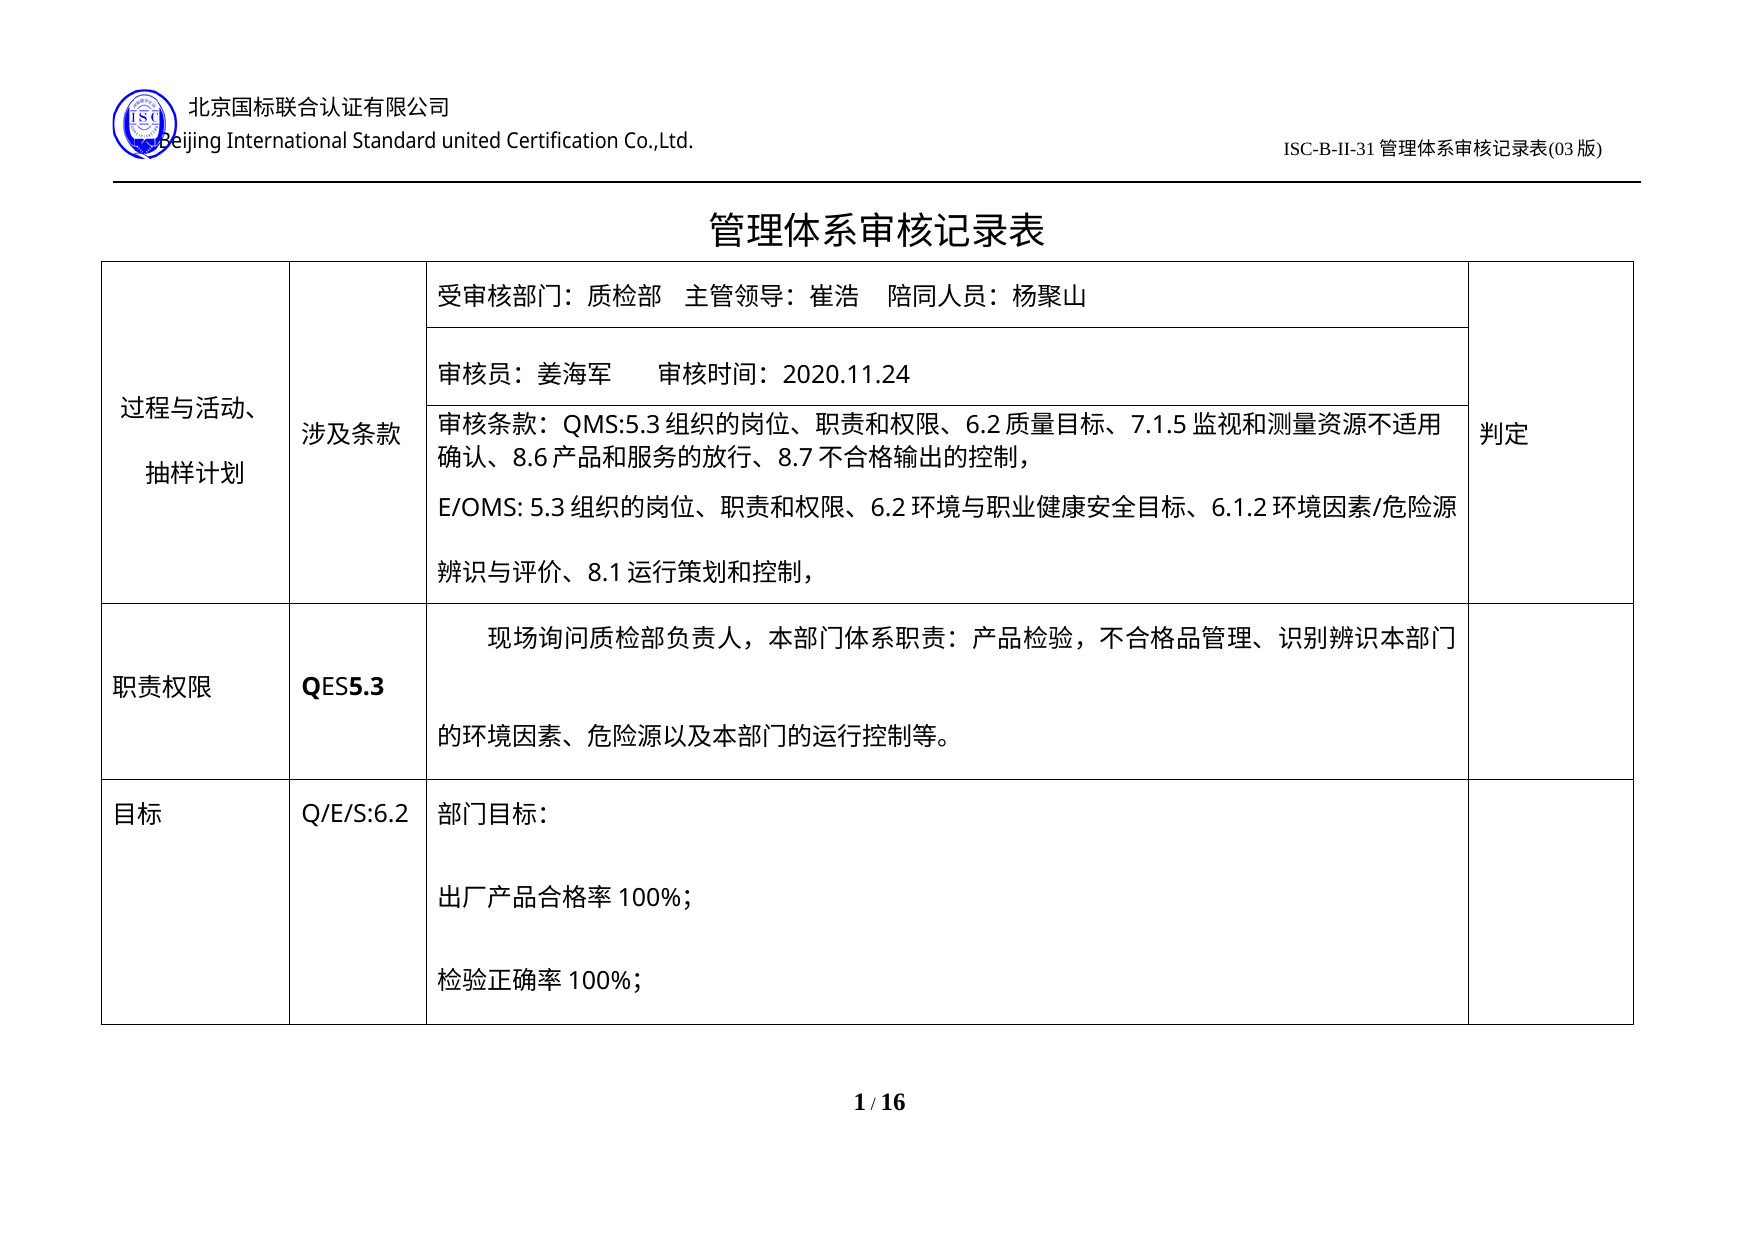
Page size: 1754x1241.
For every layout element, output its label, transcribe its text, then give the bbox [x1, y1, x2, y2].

table_cell [1469, 780, 1633, 1024]
table_cell Q/E/S:6.2 [290, 780, 426, 1024]
table_header 涉及条款 [290, 262, 426, 603]
text 管理体系审核记录表 [112, 196, 1641, 261]
table_cell 职责权限 [102, 604, 289, 779]
table_cell QES5.3 [290, 604, 426, 779]
table_cell 现场询问质检部负责人，本部门体系职责：产品检验，不合格品管理、识别辨识本部门的环境因素、危险源以及本部门的运行控制等。 [427, 604, 1468, 779]
table_cell [1469, 604, 1633, 779]
table_cell 审核条款：QMS:5.3组织的岗位、职责和权限、6.2质量目标、7.1.5监视和测量资源不适用确认、8.6产品和服务的放行、8.7不合格输出的控制， E/OMS: 5.3组织的岗位、职责和权限、6.2环境与职业健康安全目标、6.1.2环境因素/危险源辨识与评价、8.1运行策划和控制， [427, 406, 1468, 603]
table_header 过程与活动、 抽样计划 [102, 262, 289, 603]
picture [112, 89, 180, 158]
table_header 受审核部门：质检部 主管领导：崔浩 陪同人员：杨聚山 [427, 262, 1468, 327]
table_cell 部门目标： 出厂产品合格率100%； 检验正确率100%； 固体废弃物有效处置率100%； 火灾发生率0； 考核情况：2020.9.30日经查已完成。 [427, 780, 1468, 1024]
table_cell 目标 [102, 780, 289, 1024]
table_header 判定 [1469, 262, 1633, 603]
table_cell 审核员：姜海军 审核时间：2020.11.24 [427, 328, 1468, 405]
